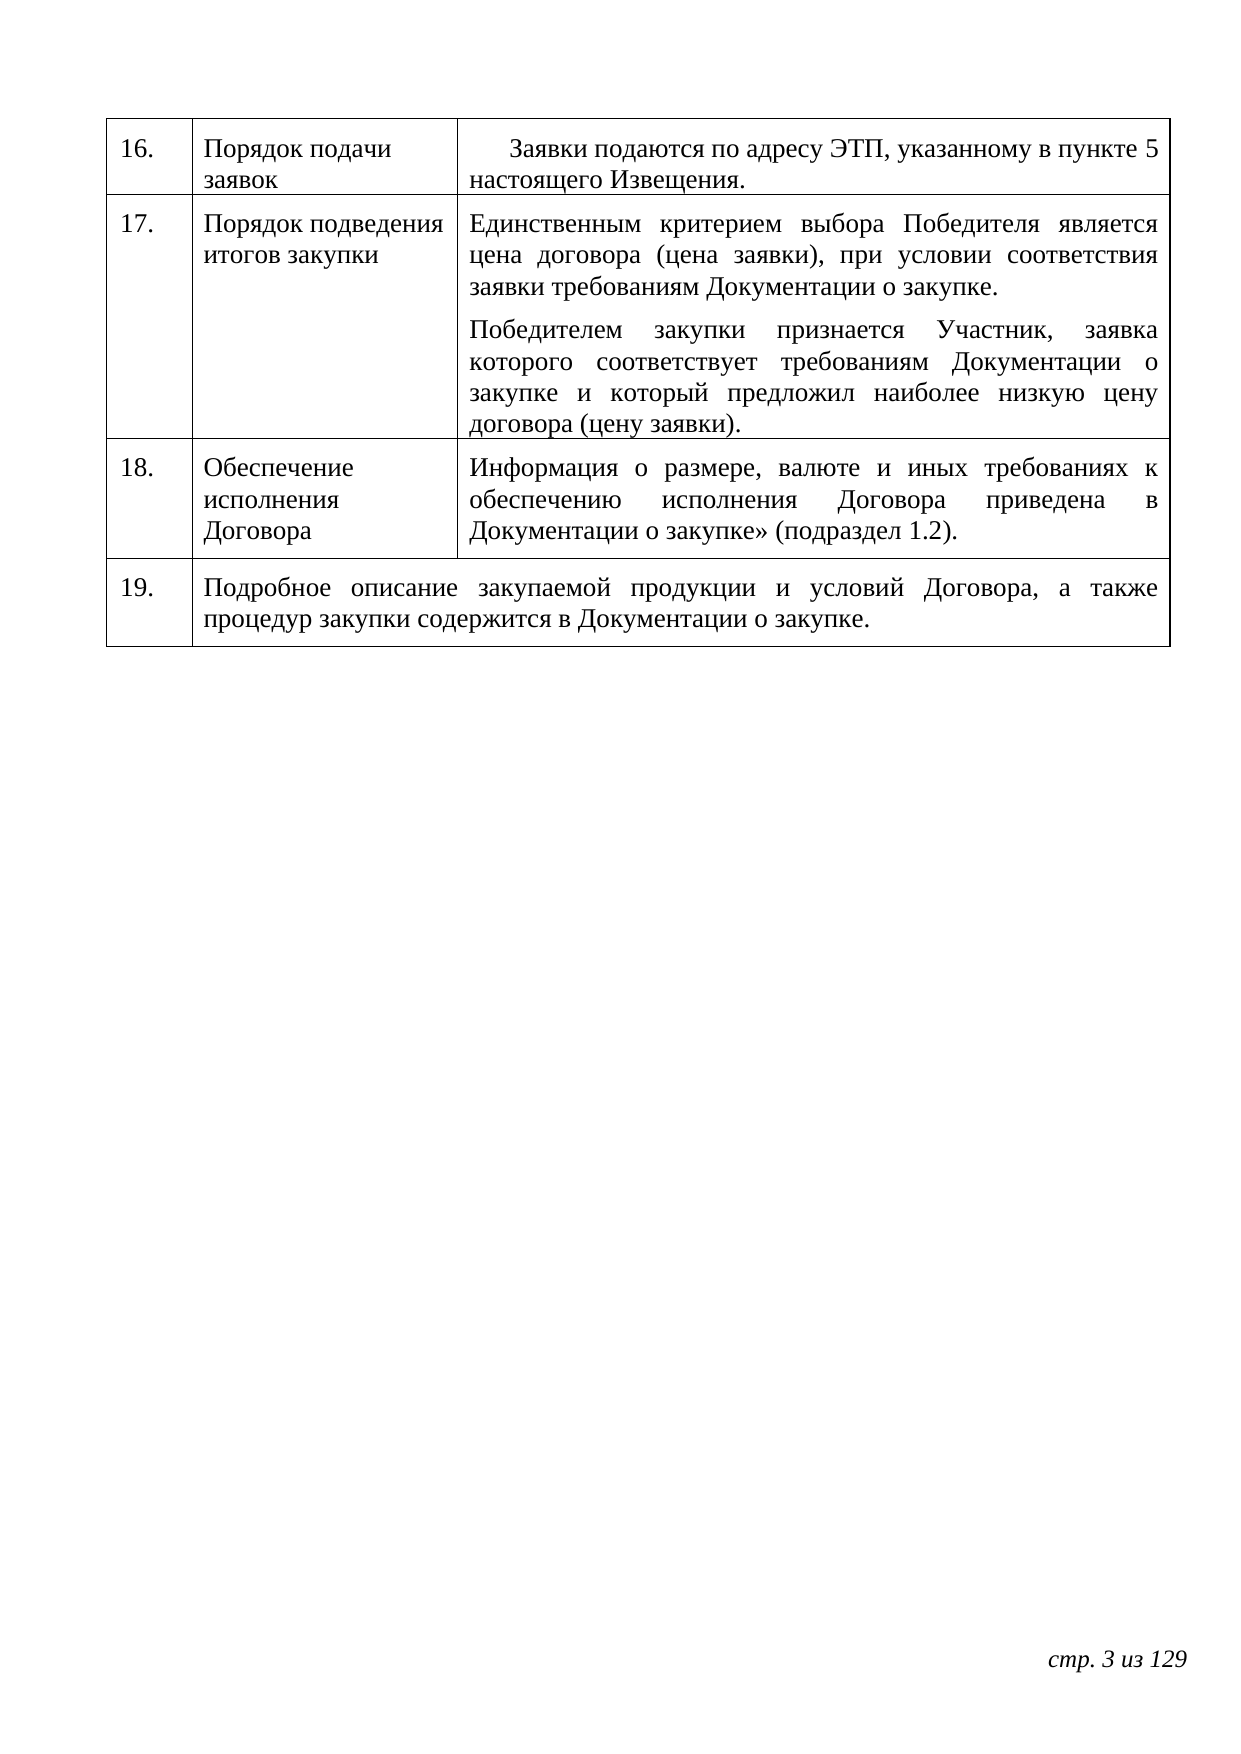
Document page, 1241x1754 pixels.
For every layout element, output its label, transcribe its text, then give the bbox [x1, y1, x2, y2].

table_cell Заявки подаются по адресу ЭТП, указанному в пункте 5 настоящего Извещения. [458, 119, 1169, 194]
table_cell Порядок подведения итогов закупки [193, 195, 457, 438]
table_cell Информация о размере, валюте и иных требованиях к обеспечению исполнения Договора приведена в Документации о закупке» (подраздел 1.2). [458, 439, 1169, 557]
table_cell [107, 195, 192, 438]
table_cell Порядок подачи заявок [193, 119, 457, 194]
table_cell Обеспечение исполнения Договора [193, 439, 457, 557]
table_cell Единственным критерием выбора Победителя является цена договора (цена заявки), при условии соответствия заявки требованиям Документации о закупке. Победителем закупки признается Участник, заявка которого соответствует требованиям Документации о закупке и который предложил наиболее низкую цену договора (цену заявки). [458, 195, 1169, 438]
table_cell [107, 119, 192, 194]
table_cell Подробное описание закупаемой продукции и условий Договора, а также процедур закупки содержится в Документации о закупке. [193, 559, 1169, 646]
table_cell [107, 439, 192, 557]
table_cell [107, 559, 192, 646]
